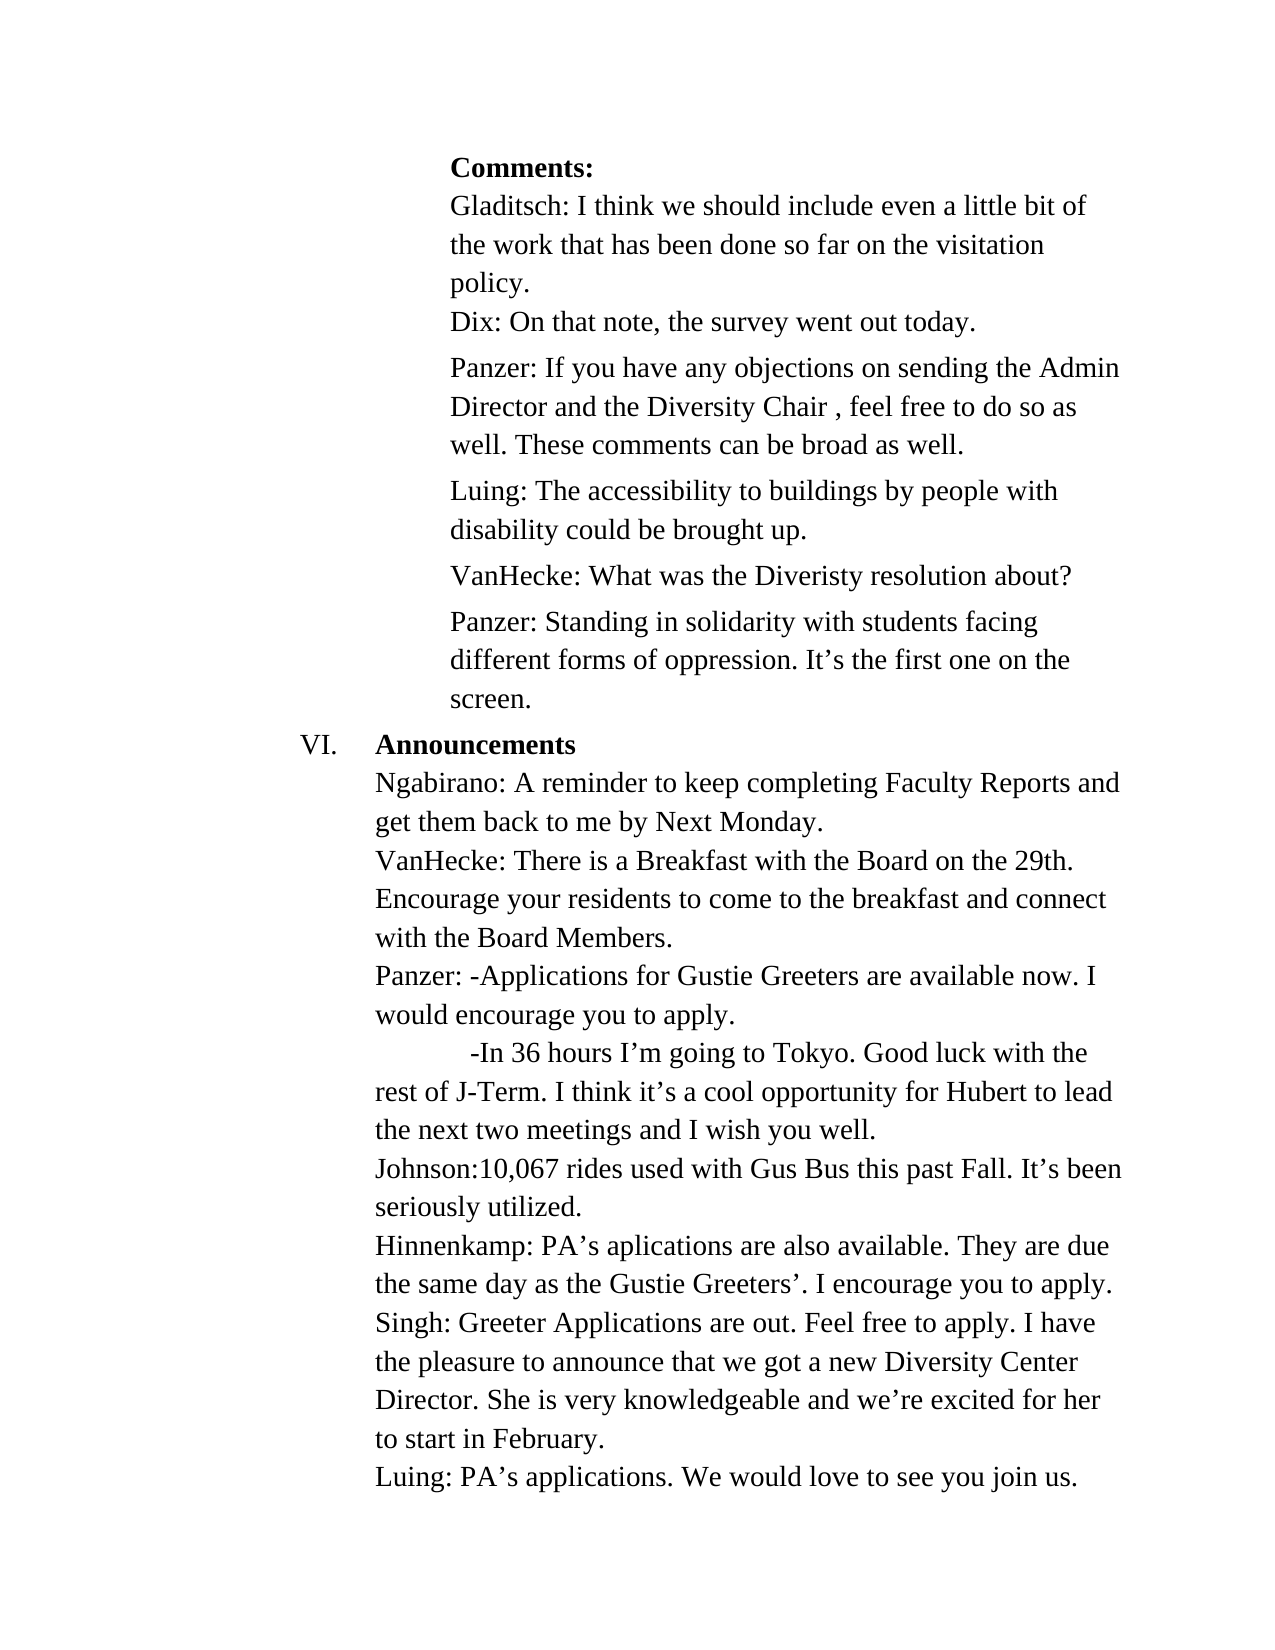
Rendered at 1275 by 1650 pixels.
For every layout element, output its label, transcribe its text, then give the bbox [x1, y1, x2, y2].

text Panzer: Standing in solidarity with students facing different forms of oppression. It’s the first one on the screen. [450, 604, 1125, 714]
text Panzer: If you have any objections on sending the Admin Director and the Diversity Chair , feel free to do so as well. These comments can be broad as well. [450, 350, 1125, 461]
list Johnson:10,067 rides used with Gus Bus this past Fall. It’s been seriously utilized. [375, 1151, 1125, 1223]
list -In 36 hours I’m going to Tokyo. Good luck with the rest of J-Term. I think it’s a cool opportunity for Hubert to lead the next two meetings and I wish you well. [375, 1035, 1125, 1146]
list Panzer: -Applications for Gustie Greeters are available now. I would encourage you to apply. [375, 958, 1125, 1030]
list Gladitsch: I think we should include even a little bit of the work that has been done so far on the visitation policy. [450, 188, 1125, 299]
list VanHecke: There is a Breakfast with the Board on the 29th. Encourage your residents to come to the breakfast and connect with the Board Members. [375, 843, 1125, 953]
list Luing: PA’s applications. We would love to see you join us. [375, 1459, 1125, 1493]
list Hinnenkamp: PA’s aplications are also available. They are due the same day as the Gustie Greeters’. I encourage you to apply. [375, 1228, 1125, 1300]
list Announcements [337, 727, 1125, 761]
list Comments: [450, 150, 1125, 183]
list Ngabirano: A reminder to keep completing Faculty Reports and get them back to me by Next Monday. [375, 766, 1125, 838]
list Dix: On that note, the survey went out today. [450, 304, 1125, 338]
list Singh: Greeter Applications are out. Feel free to apply. I have the pleasure to announce that we got a new Diversity Center Director. She is very knowledgeable and we’re excited for her to start in February. [375, 1305, 1125, 1454]
text Luing: The accessibility to buildings by people with disability could be brought up. [450, 473, 1125, 545]
text VanHecke: What was the Diveristy resolution about? [450, 558, 1125, 591]
